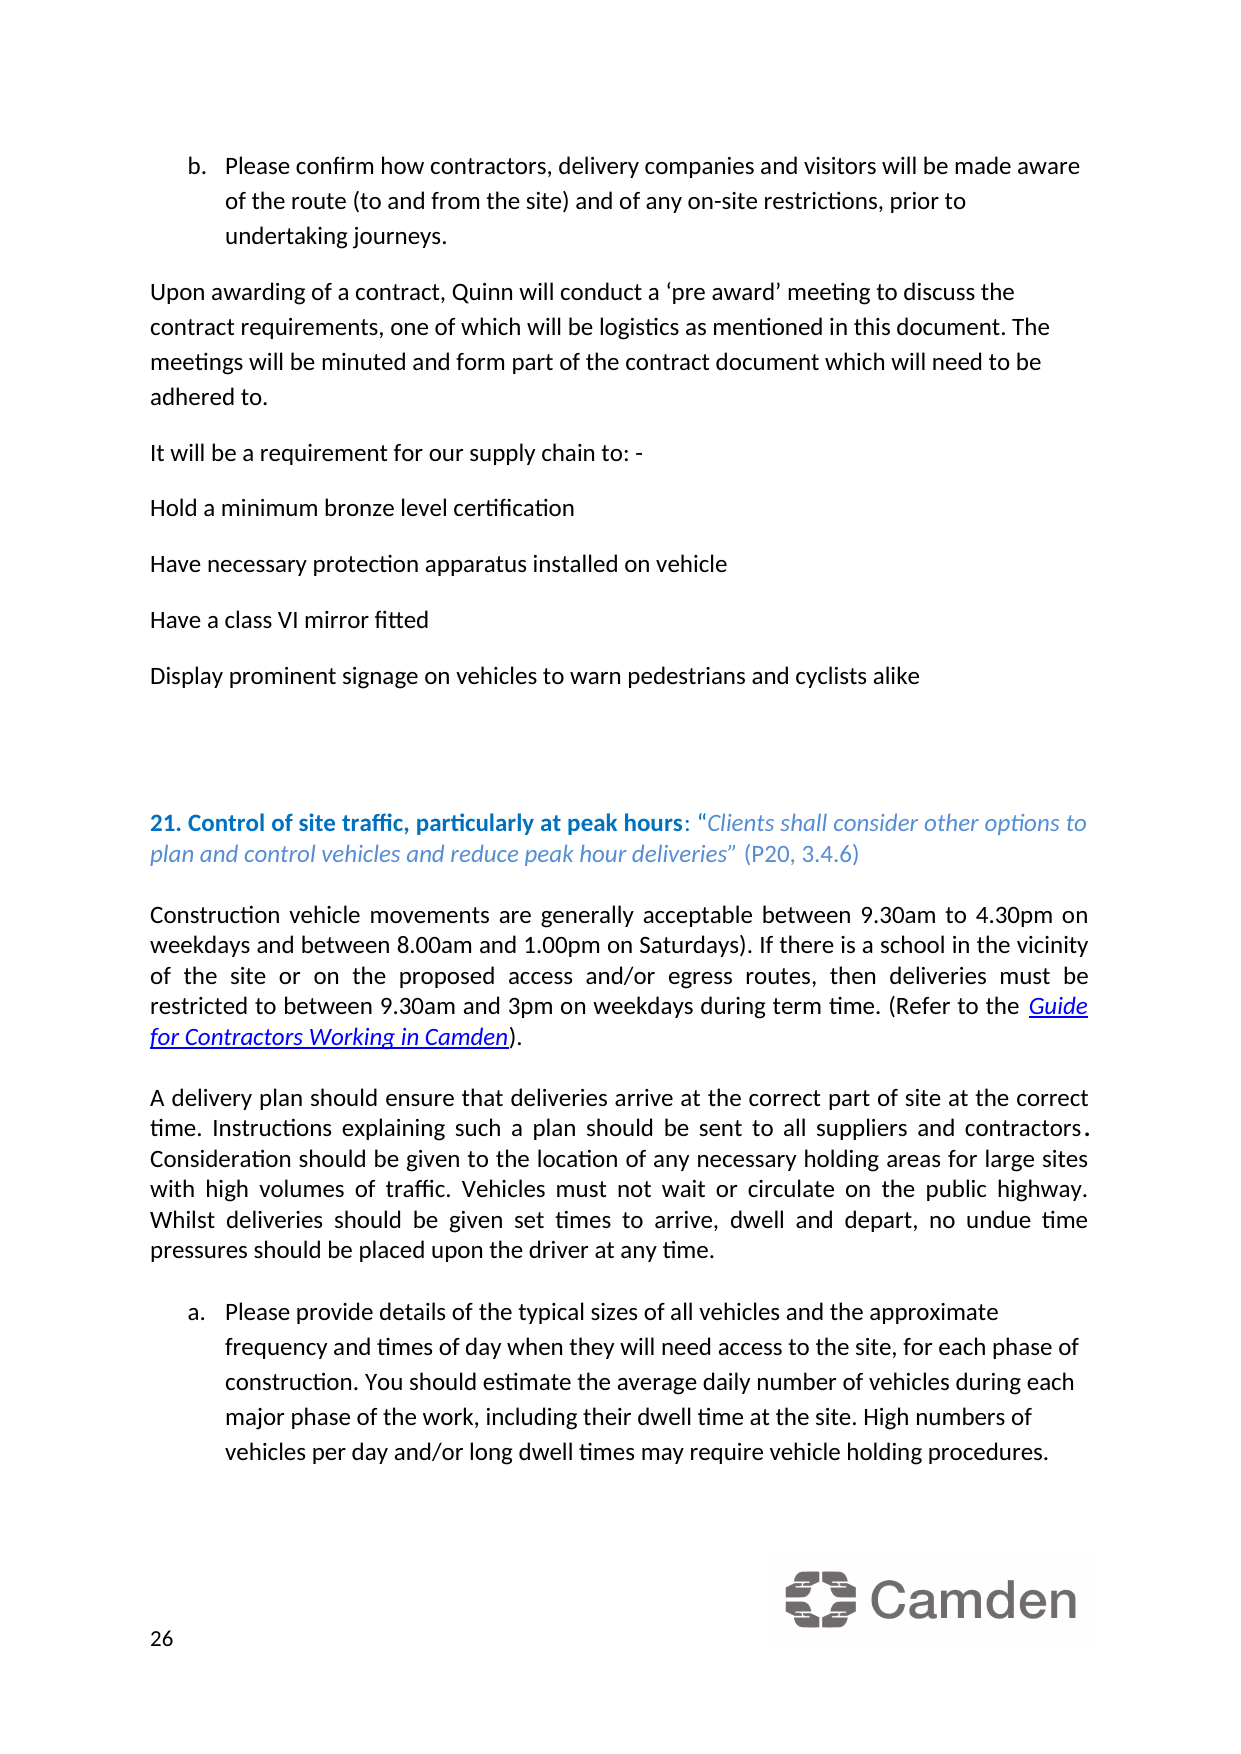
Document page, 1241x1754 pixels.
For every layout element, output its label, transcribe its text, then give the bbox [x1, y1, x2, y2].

text Construction vehicle movements are generally acceptable between 9.30am to 4.30pm on weekdays and between 8.00am and 1.00pm on Saturdays). If there is a school in the vicinity of the site or on the proposed access and/or egress routes, then deliveries must be restricted to between 9.30am and 3pm on weekdays during term time. (Refer to the Guide for Contractors Working in Camden). [150, 899, 1090, 1052]
list Please confirm how contractors, delivery companies and visitors will be made aware of the route (to and from the site) and of any on-site restrictions, prior to undertaking journeys. [187, 150, 1090, 251]
text Have a class VI mirror fitted [150, 604, 1090, 635]
picture [770, 1552, 1091, 1647]
text Display prominent signage on vehicles to warn pedestrians and cyclists alike [150, 660, 1090, 691]
text Have necessary protection apparatus installed on vehicle [150, 548, 1090, 579]
text A delivery plan should ensure that deliveries arrive at the correct part of site at the correct time. Instructions explaining such a plan should be sent to all suppliers and contractors. Consideration should be given to the location of any necessary holding areas for large sites with high volumes of traffic. Vehicles must not wait or circulate on the public highway. Whilst deliveries should be given set times to arrive, dwell and depart, no undue time pressures should be placed upon the driver at any time. [150, 1082, 1090, 1265]
text Upon awarding of a contract, Quinn will conduct a ‘pre award’ meeting to discuss the contract requirements, one of which will be logistics as mentioned in this document. The meetings will be minuted and form part of the contract document which will need to be adhered to. [150, 276, 1090, 411]
text It will be a requirement for our supply chain to: - [150, 437, 1090, 467]
text 21. Control of site traffic, particularly at peak hours: “Clients shall consider other options to plan and control vehicles and reduce peak hour deliveries” (P20, 3.4.6) [150, 807, 1090, 868]
text Hold a minimum bronze level certification [150, 492, 1090, 523]
list Please provide details of the typical sizes of all vehicles and the approximate frequency and times of day when they will need access to the site, for each phase of construction. You should estimate the average daily number of vehicles during each major phase of the work, including their dwell time at the site. High numbers of vehicles per day and/or long dwell times may require vehicle holding procedures. [187, 1296, 1090, 1466]
